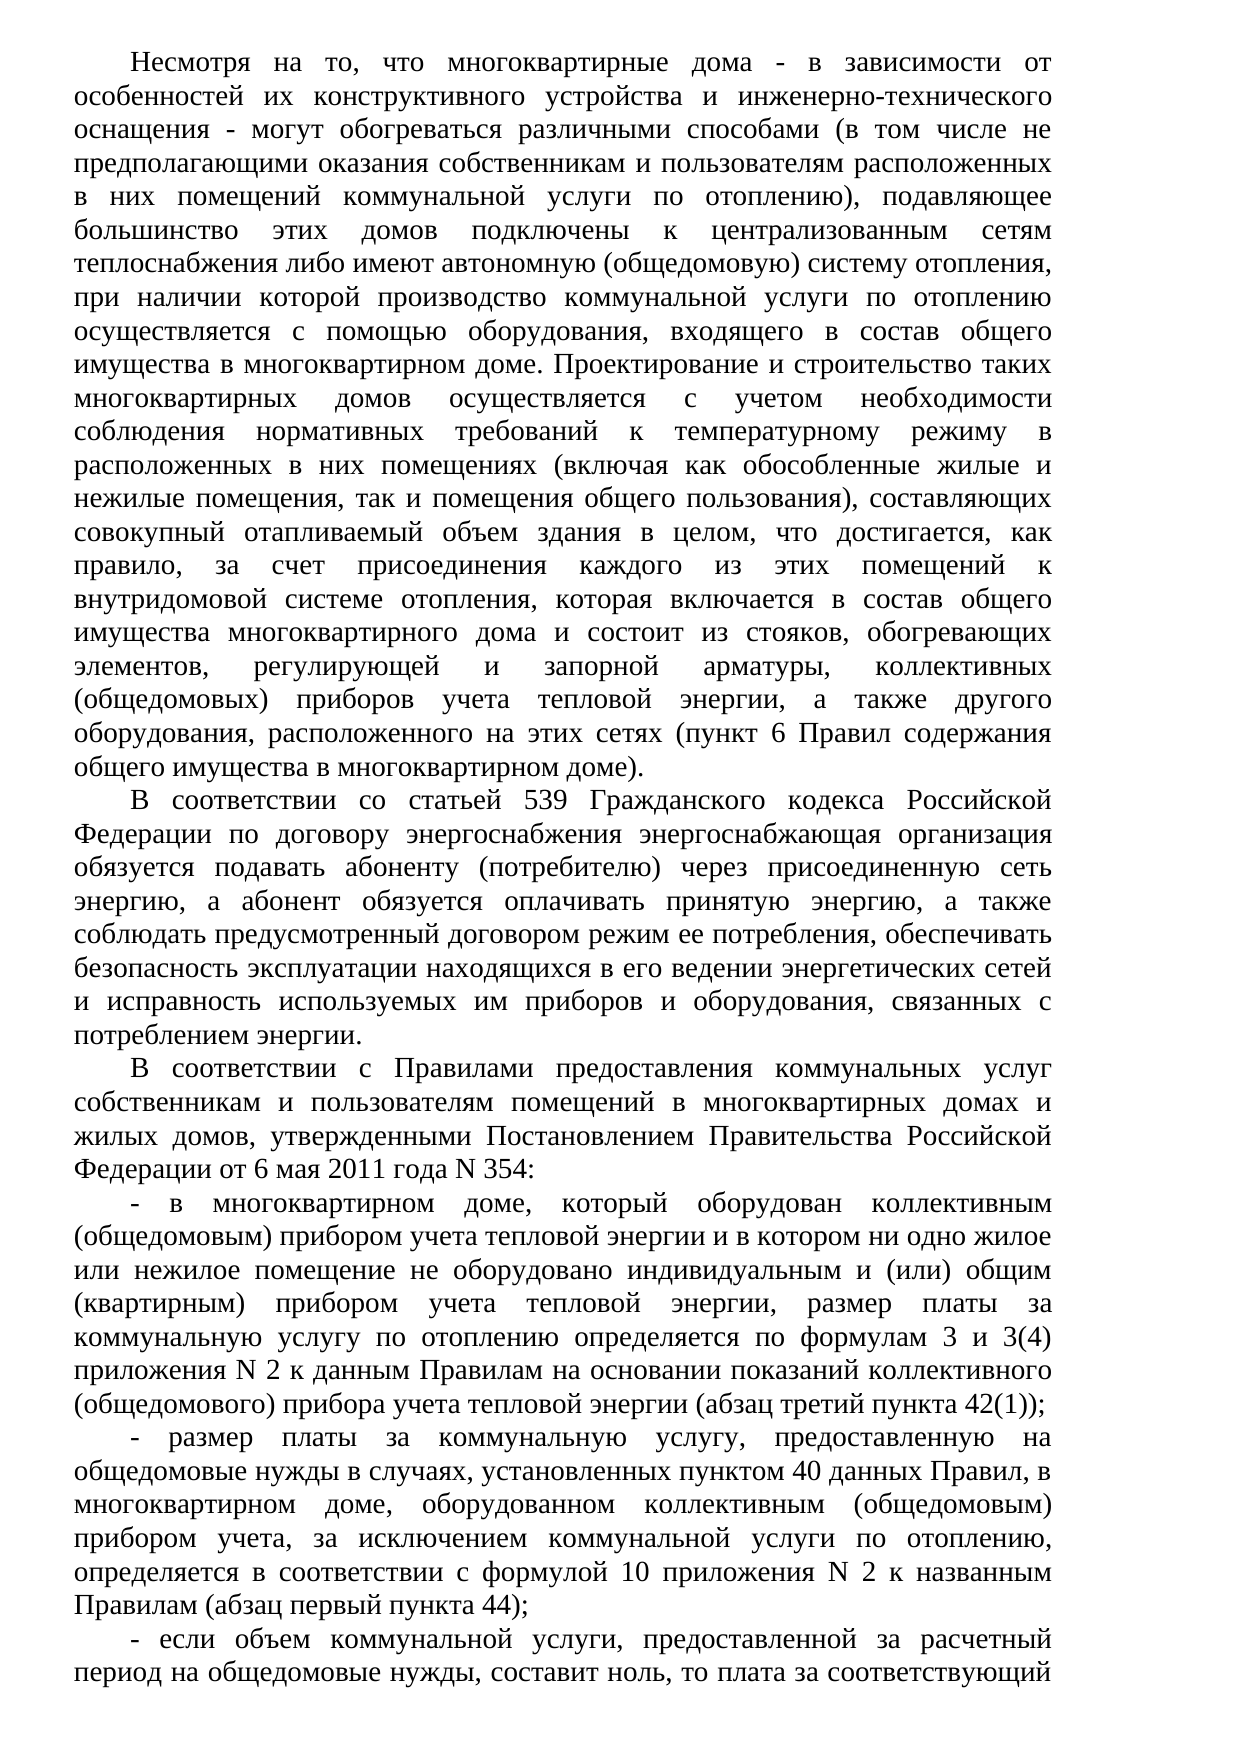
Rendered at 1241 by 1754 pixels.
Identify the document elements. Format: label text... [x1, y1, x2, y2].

text Несмотря на то, что многоквартирные дома - в зависимости от особенностей их конструктивного устройства и инженерно-технического оснащения - могут обогреваться различными способами (в том числе не предполагающими оказания собственникам и пользователям расположенных в них помещений коммунальной услуги по отоплению), подавляющее большинство этих домов подключены к централизованным сетям теплоснабжения либо имеют автономную (общедомовую) систему отопления, при наличии которой производство коммунальной услуги по отоплению осуществляется с помощью оборудования, входящего в состав общего имущества в многоквартирном доме. Проектирование и строительство таких многоквартирных домов осуществляется с учетом необходимости соблюдения нормативных требований к температурному режиму в расположенных в них помещениях (включая как обособленные жилые и нежилые помещения, так и помещения общего пользования), составляющих совокупный отапливаемый объем здания в целом, что достигается, как правило, за счет присоединения каждого из этих помещений к внутридомовой системе отопления, которая включается в состав общего имущества многоквартирного дома и состоит из стояков, обогревающих элементов, регулирующей и запорной арматуры, коллективных (общедомовых) приборов учета тепловой энергии, а также другого оборудования, расположенного на этих сетях (пункт 6 Правил содержания общего имущества в многоквартирном доме). [74, 44, 1053, 782]
text В соответствии с Правилами предоставления коммунальных услуг собственникам и пользователям помещений в многоквартирных домах и жилых домов, утвержденными Постановлением Правительства Российской Федерации от 6 мая 2011 года N 354: [74, 1051, 1053, 1185]
text - в многоквартирном доме, который оборудован коллективным (общедомовым) прибором учета тепловой энергии и в котором ни одно жилое или нежилое помещение не оборудовано индивидуальным и (или) общим (квартирным) прибором учета тепловой энергии, размер платы за коммунальную услугу по отоплению определяется по формулам 3 и 3(4) приложения N 2 к данным Правилам на основании показаний коллективного (общедомового) прибора учета тепловой энергии (абзац третий пункта 42(1)); [74, 1185, 1053, 1419]
text - размер платы за коммунальную услугу, предоставленную на общедомовые нужды в случаях, установленных пунктом 40 данных Правил, в многоквартирном доме, оборудованном коллективным (общедомовым) прибором учета, за исключением коммунальной услуги по отоплению, определяется в соответствии с формулой 10 приложения N 2 к названным Правилам (абзац первый пункта 44); [74, 1419, 1053, 1621]
text В соответствии со статьей 539 Гражданского кодекса Российской Федерации по договору энергоснабжения энергоснабжающая организация обязуется подавать абоненту (потребителю) через присоединенную сеть энергию, а абонент обязуется оплачивать принятую энергию, а также соблюдать предусмотренный договором режим ее потребления, обеспечивать безопасность эксплуатации находящихся в его ведении энергетических сетей и исправность используемых им приборов и оборудования, связанных с потреблением энергии. [74, 782, 1053, 1051]
